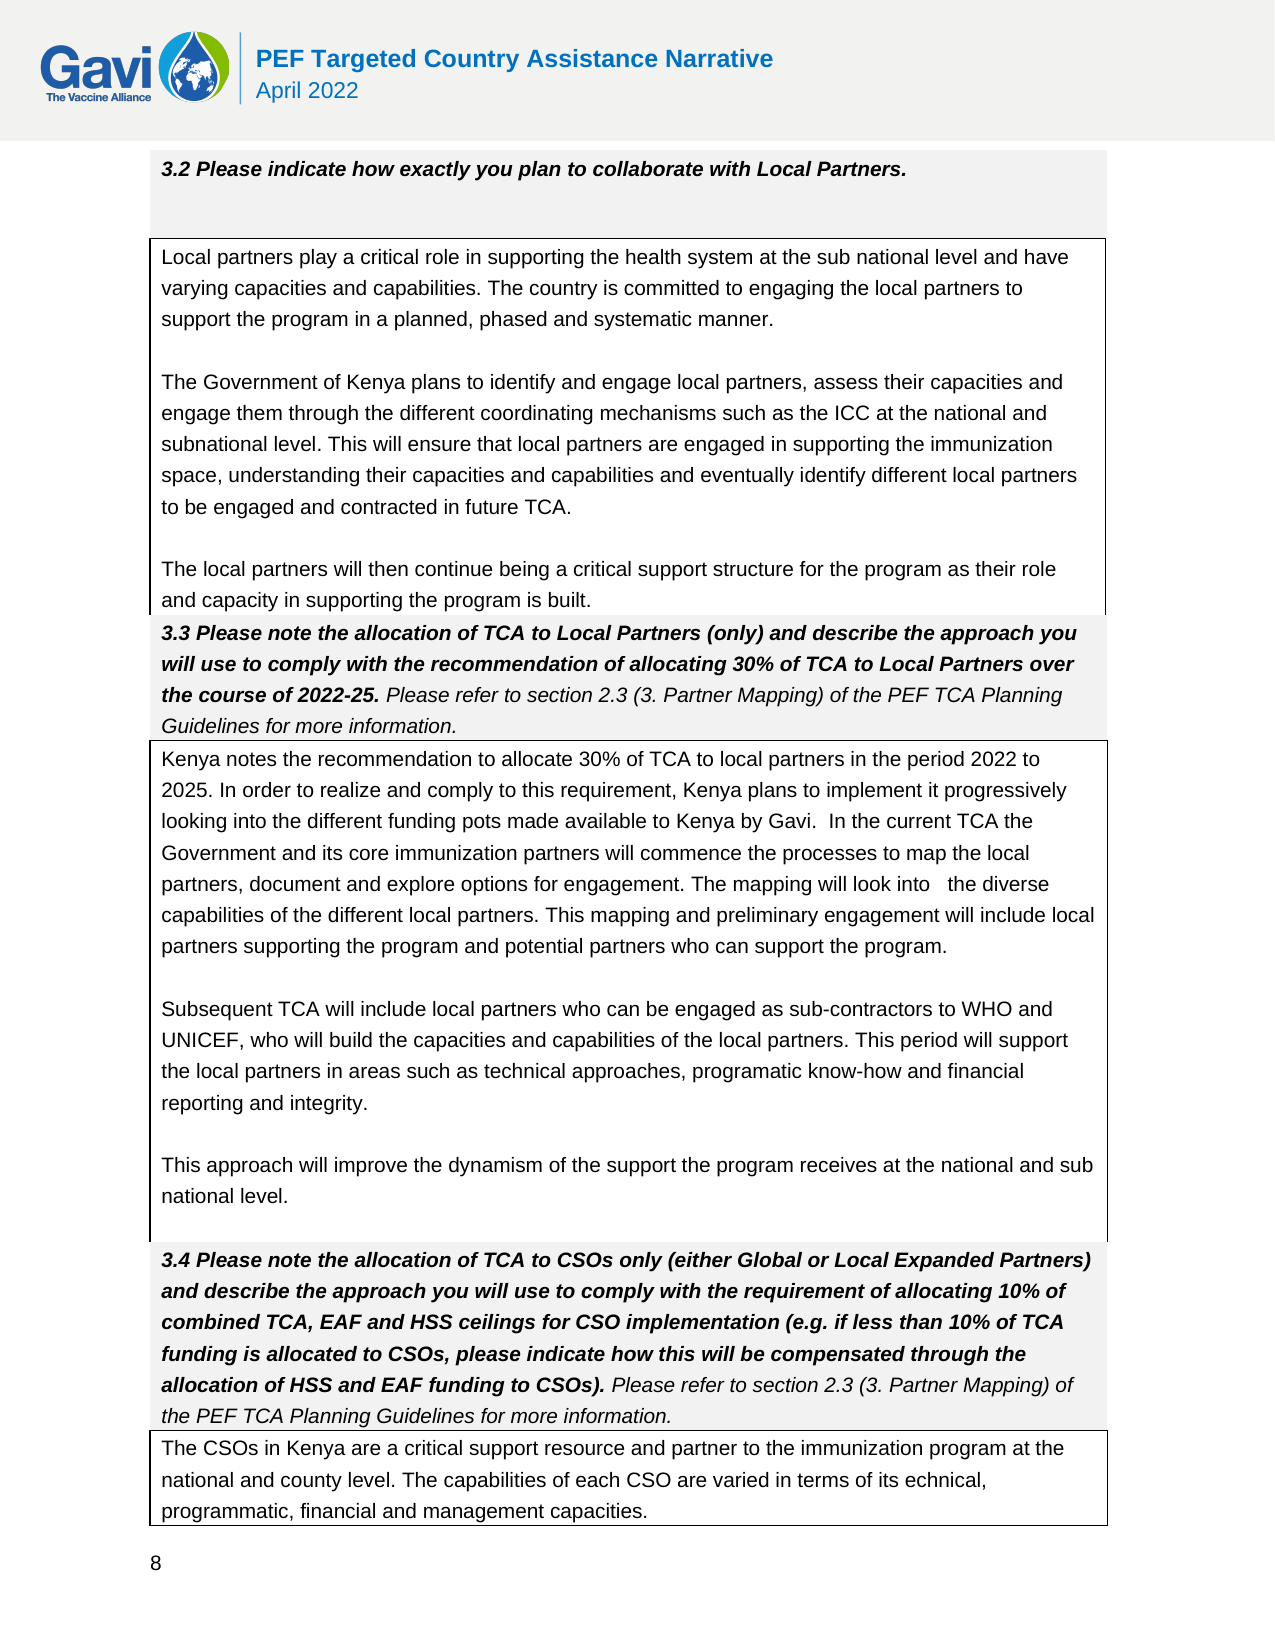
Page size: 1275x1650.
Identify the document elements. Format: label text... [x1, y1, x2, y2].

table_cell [151, 1431, 1107, 1524]
table_cell 3.3 Please note the allocation of TCA to Local Partners (only) and describe the approach you will use to comply with the recommendation of allocating 30% of TCA to Local Partners over the course of 2022-25. Please refer to section 2.3 (3. Partner Mapping) of the PEF TCA Planning Guidelines for more information. [150, 614, 1107, 740]
picture [37, 31, 232, 104]
table_cell Kenya notes the recommendation to allocate 30% of TCA to local partners in the period 2022 to 2025. In order to realize and comply to this requirement, Kenya plans to implement it progressively looking into the different funding pots made available to Kenya by Gavi. In the current TCA the Government and its core immunization partners will commence the processes to map the local partners, document and explore options for engagement. The mapping will look into the diverse capabilities of the different local partners. This mapping and preliminary engagement will include local partners supporting the program and potential partners who can support the program. Subsequent TCA will include local partners who can be engaged as sub-contractors to WHO and UNICEF, who will build the capacities and capabilities of the local partners. This period will support the local partners in areas such as technical approaches, programatic know-how and financial reporting and integrity. This approach will improve the dynamism of the support the program receives at the national and sub national level. [151, 741, 1107, 1241]
table_cell 3.2 Please indicate how exactly you plan to collaborate with Local Partners. [150, 150, 1107, 238]
table_cell 3.4 Please note the allocation of TCA to CSOs only (either Global or Local Expanded Partners) and describe the approach you will use to comply with the requirement of allocating 10% of combined TCA, EAF and HSS ceilings for CSO implementation (e.g. if less than 10% of TCA funding is allocated to CSOs, please indicate how this will be compensated through the allocation of HSS and EAF funding to CSOs). Please refer to section 2.3 (3. Partner Mapping) of the PEF TCA Planning Guidelines for more information. [150, 1242, 1107, 1430]
table_cell Local partners play a critical role in supporting the health system at the sub national level and have varying capacities and capabilities. The country is committed to engaging the local partners to support the program in a planned, phased and systematic manner. The Government of Kenya plans to identify and engage local partners, assess their capacities and engage them through the different coordinating mechanisms such as the ICC at the national and subnational level. This will ensure that local partners are engaged in supporting the immunization space, understanding their capacities and capabilities and eventually identify different local partners to be engaged and contracted in future TCA. The local partners will then continue being a critical support structure for the program as their role and capacity in supporting the program is built. [151, 239, 1105, 614]
